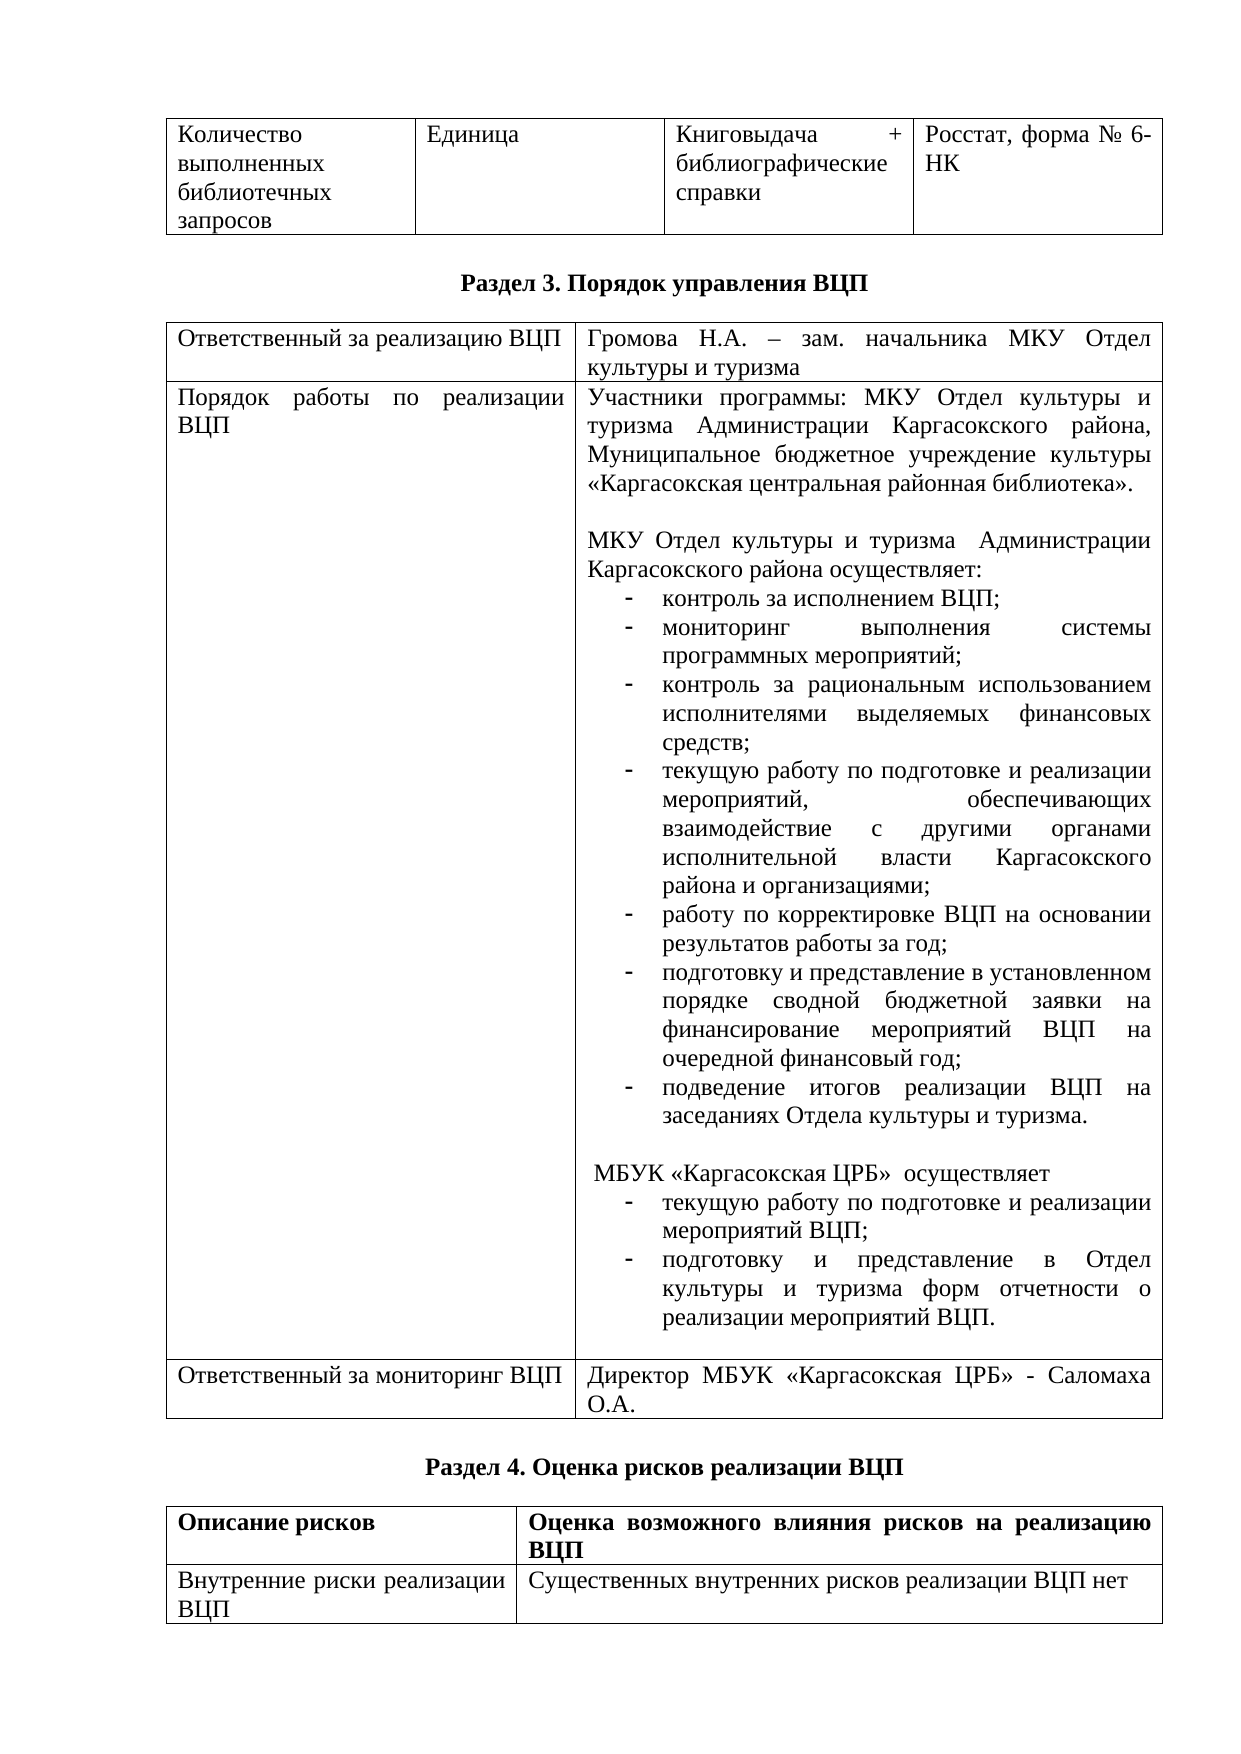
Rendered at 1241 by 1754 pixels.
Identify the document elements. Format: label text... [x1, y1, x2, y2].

table_cell Директор МБУК «Каргасокская ЦРБ» - Саломаха О.А. [576, 1360, 1162, 1418]
text Раздел 3. Порядок управления ВЦП [177, 268, 1152, 297]
table_cell Ответственный за мониторинг ВЦП [167, 1360, 575, 1418]
table_header Ответственный за реализацию ВЦП [167, 323, 575, 381]
table_header Описание рисков [167, 1507, 516, 1564]
table_cell Количество выполненных библиотечных запросов [167, 119, 415, 234]
table_cell Существенных внутренних рисков реализации ВЦП нет [517, 1565, 1162, 1623]
table_cell Единица [416, 119, 664, 234]
table_header Оценка возможного влияния рисков на реализацию ВЦП [517, 1507, 1162, 1564]
table_cell Порядок работы по реализации ВЦП [167, 382, 575, 1359]
table_cell Участники программы: МКУ Отдел культуры и туризма Администрации Каргасокского района, Муниципальное бюджетное учреждение культуры «Каргасокская центральная районная библиотека». МКУ Отдел культуры и туризма Администрации Каргасокского района осуществляет: контроль за исполнением ВЦП; мониторинг выполнения системы программных мероприятий; контроль за рациональным использованием исполнителями выделяемых финансовых средств; текущую работу по подготовке и реализации мероприятий, обеспечивающих взаимодействие с другими органами исполнительной власти Каргасокского района и организациями; работу по корректировке ВЦП на основании результатов работы за год; подготовку и представление в установленном порядке сводной бюджетной заявки на финансирование мероприятий ВЦП на очередной финансовый год; подведение итогов реализации ВЦП на заседаниях Отдела культуры и туризма. МБУК «Каргасокская ЦРБ» осуществляет текущую работу по подготовке и реализации мероприятий ВЦП; подготовку и представление в Отдел культуры и туризма форм отчетности о реализации мероприятий ВЦП. [576, 382, 1162, 1359]
table_cell Внутренние риски реализации ВЦП [167, 1565, 516, 1623]
text Раздел 4. Оценка рисков реализации ВЦП [177, 1452, 1152, 1481]
table_cell Книговыдача + библиографические справки [665, 119, 913, 234]
table_header Громова Н.А. – зам. начальника МКУ Отдел культуры и туризма [576, 323, 1162, 381]
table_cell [914, 119, 1162, 234]
